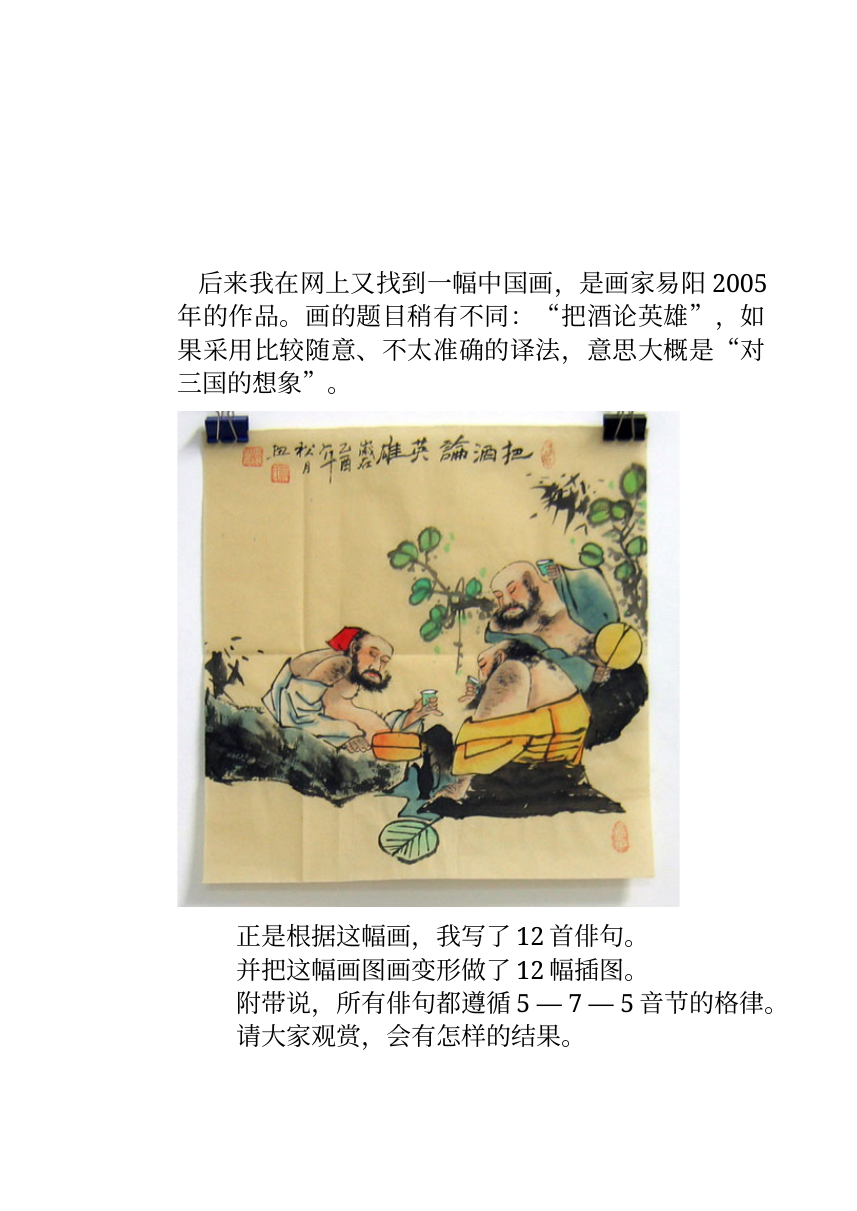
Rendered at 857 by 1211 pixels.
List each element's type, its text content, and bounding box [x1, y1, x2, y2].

text 正是根据这幅画，我写了12首俳句。 [177, 919, 768, 952]
text 后来我在网上又找到一幅中国画，是画家易阳2005年的作品。画的题目稍有不同：“把酒论英雄”，如果采用比较随意、不太准确的译法，意思大概是“对三国的想象”。 [177, 266, 768, 399]
text 并把这幅画图画变形做了12幅插图。 [177, 952, 768, 986]
text 请大家观赏，会有怎样的结果。 [177, 1019, 768, 1052]
picture [177, 411, 680, 907]
text 附带说，所有俳句都遵循5 — 7 — 5音节的格律。 [177, 986, 768, 1019]
